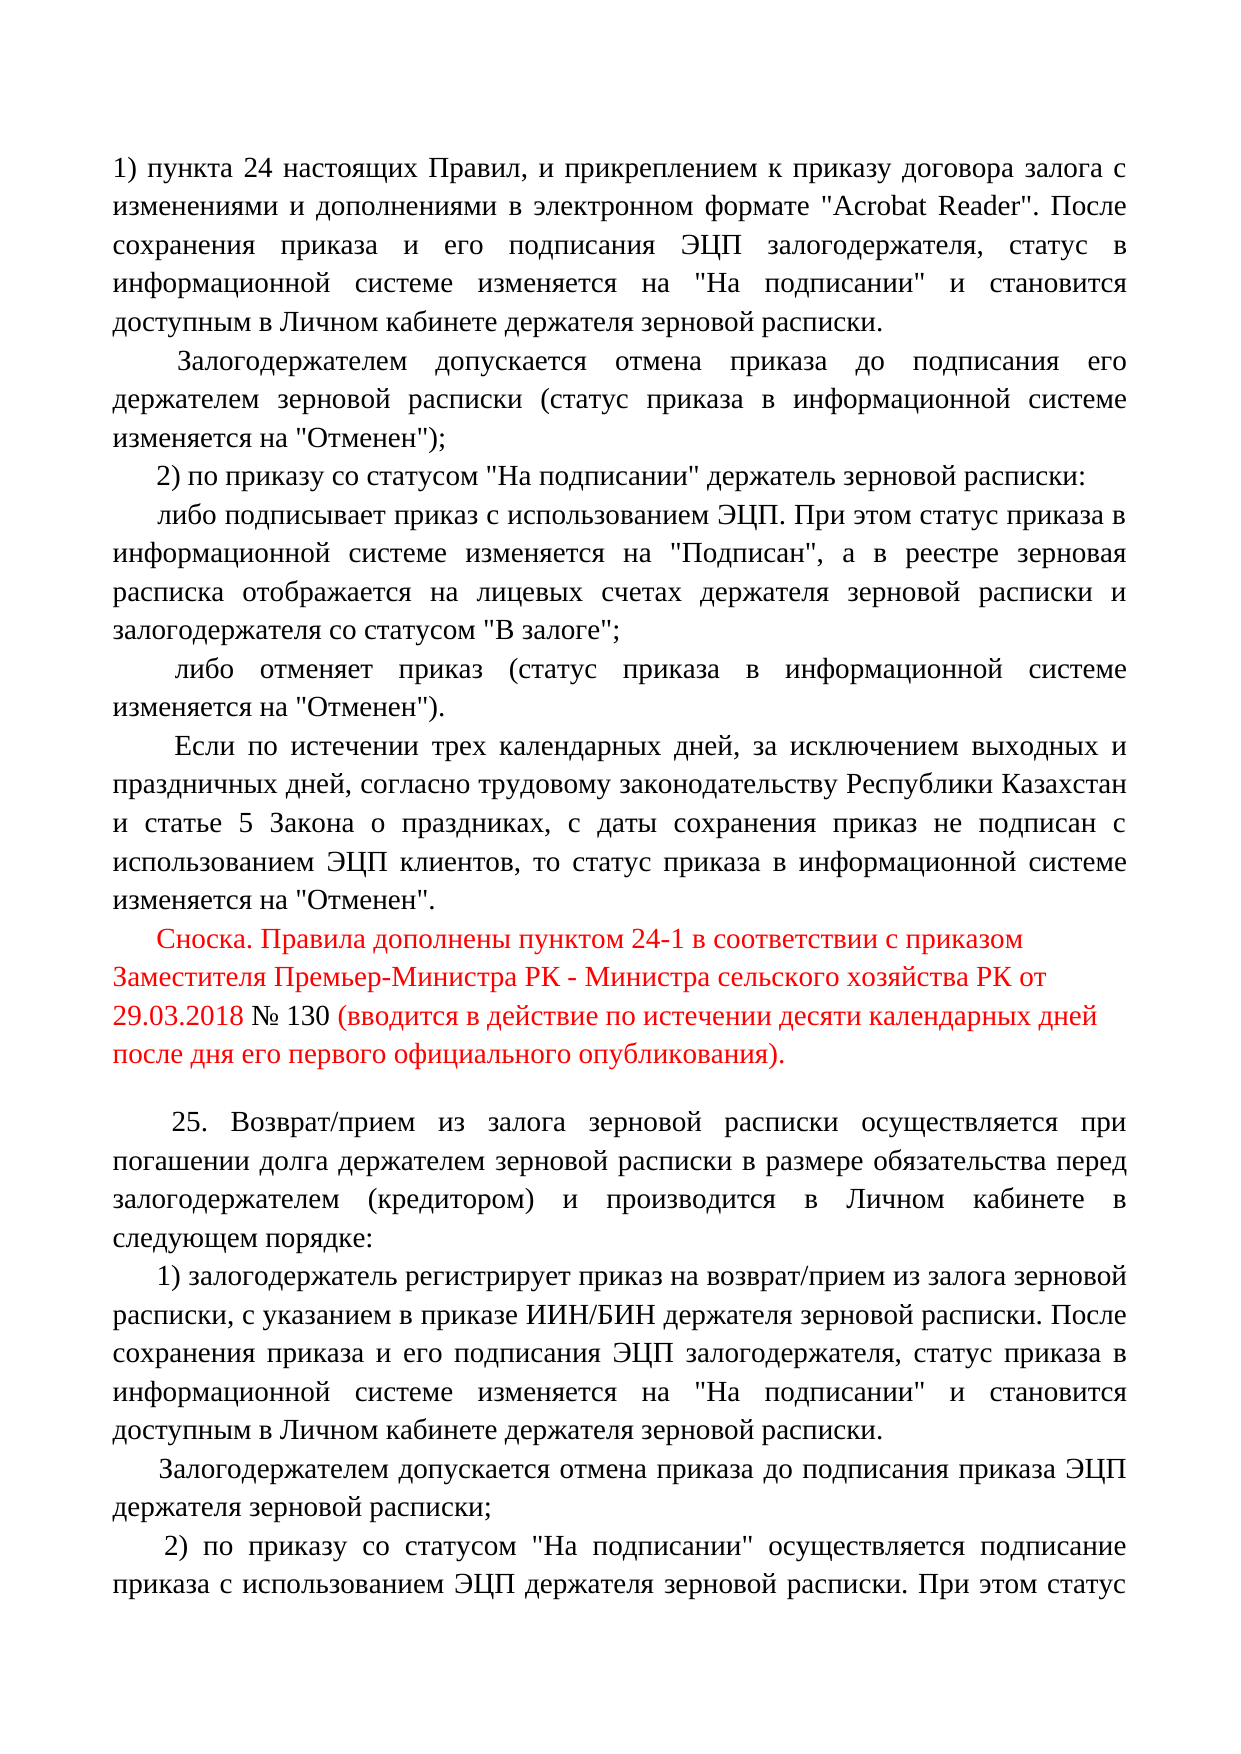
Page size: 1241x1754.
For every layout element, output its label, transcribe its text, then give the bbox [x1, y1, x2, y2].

text 1) залогодержатель регистрирует приказ на возврат/прием из залога зерновой расписки, с указанием в приказе ИИН/БИН держателя зерновой расписки. После сохранения приказа и его подписания ЭЦП залогодержателя, статус приказа в информационной системе изменяется на "На подписании" и становится доступным в Личном кабинете держателя зерновой расписки. [112, 1258, 1128, 1446]
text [112, 150, 1128, 338]
text Залогодержателем допускается отмена приказа до подписания приказа ЭЦП держателя зерновой расписки; [112, 1451, 1128, 1523]
text Залогодержателем допускается отмена приказа до подписания его держателем зерновой расписки (статус приказа в информационной системе изменяется на "Отменен"); [112, 343, 1128, 453]
text либо подписывает приказ с использованием ЭЦП. При этом статус приказа в информационной системе изменяется на "Подписан", а в реестре зерновая расписка отображается на лицевых счетах держателя зерновой расписки и залогодержателя со статусом "В залоге"; [112, 497, 1128, 646]
text 25. Возврат/прием из залога зерновой расписки осуществляется при погашении долга держателем зерновой расписки в размере обязательства перед залогодержателем (кредитором) и производится в Личном кабинете в следующем порядке: [112, 1104, 1128, 1253]
text либо отменяет приказ (статус приказа в информационной системе изменяется на "Отменен"). [112, 651, 1128, 723]
text Если по истечении трех календарных дней, за исключением выходных и праздничных дней, согласно трудовому законодательству Республики Казахстан и статье 5 Закона о праздниках, с даты сохранения приказ не подписан с использованием ЭЦП клиентов, то статус приказа в информационной системе изменяется на "Отменен". [112, 728, 1128, 916]
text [112, 1528, 1128, 1600]
text 2) по приказу со статусом "На подписании" держатель зерновой расписки: [112, 458, 1128, 492]
text Сноска. Правила дополнены пунктом 24-1 в соответствии с приказом Заместителя Премьер-Министра РК - Министра сельского хозяйства РК от 29.03.2018 № 130 (вводится в действие по истечении десяти календарных дней после дня его первого официального опубликования). [112, 921, 1128, 1100]
